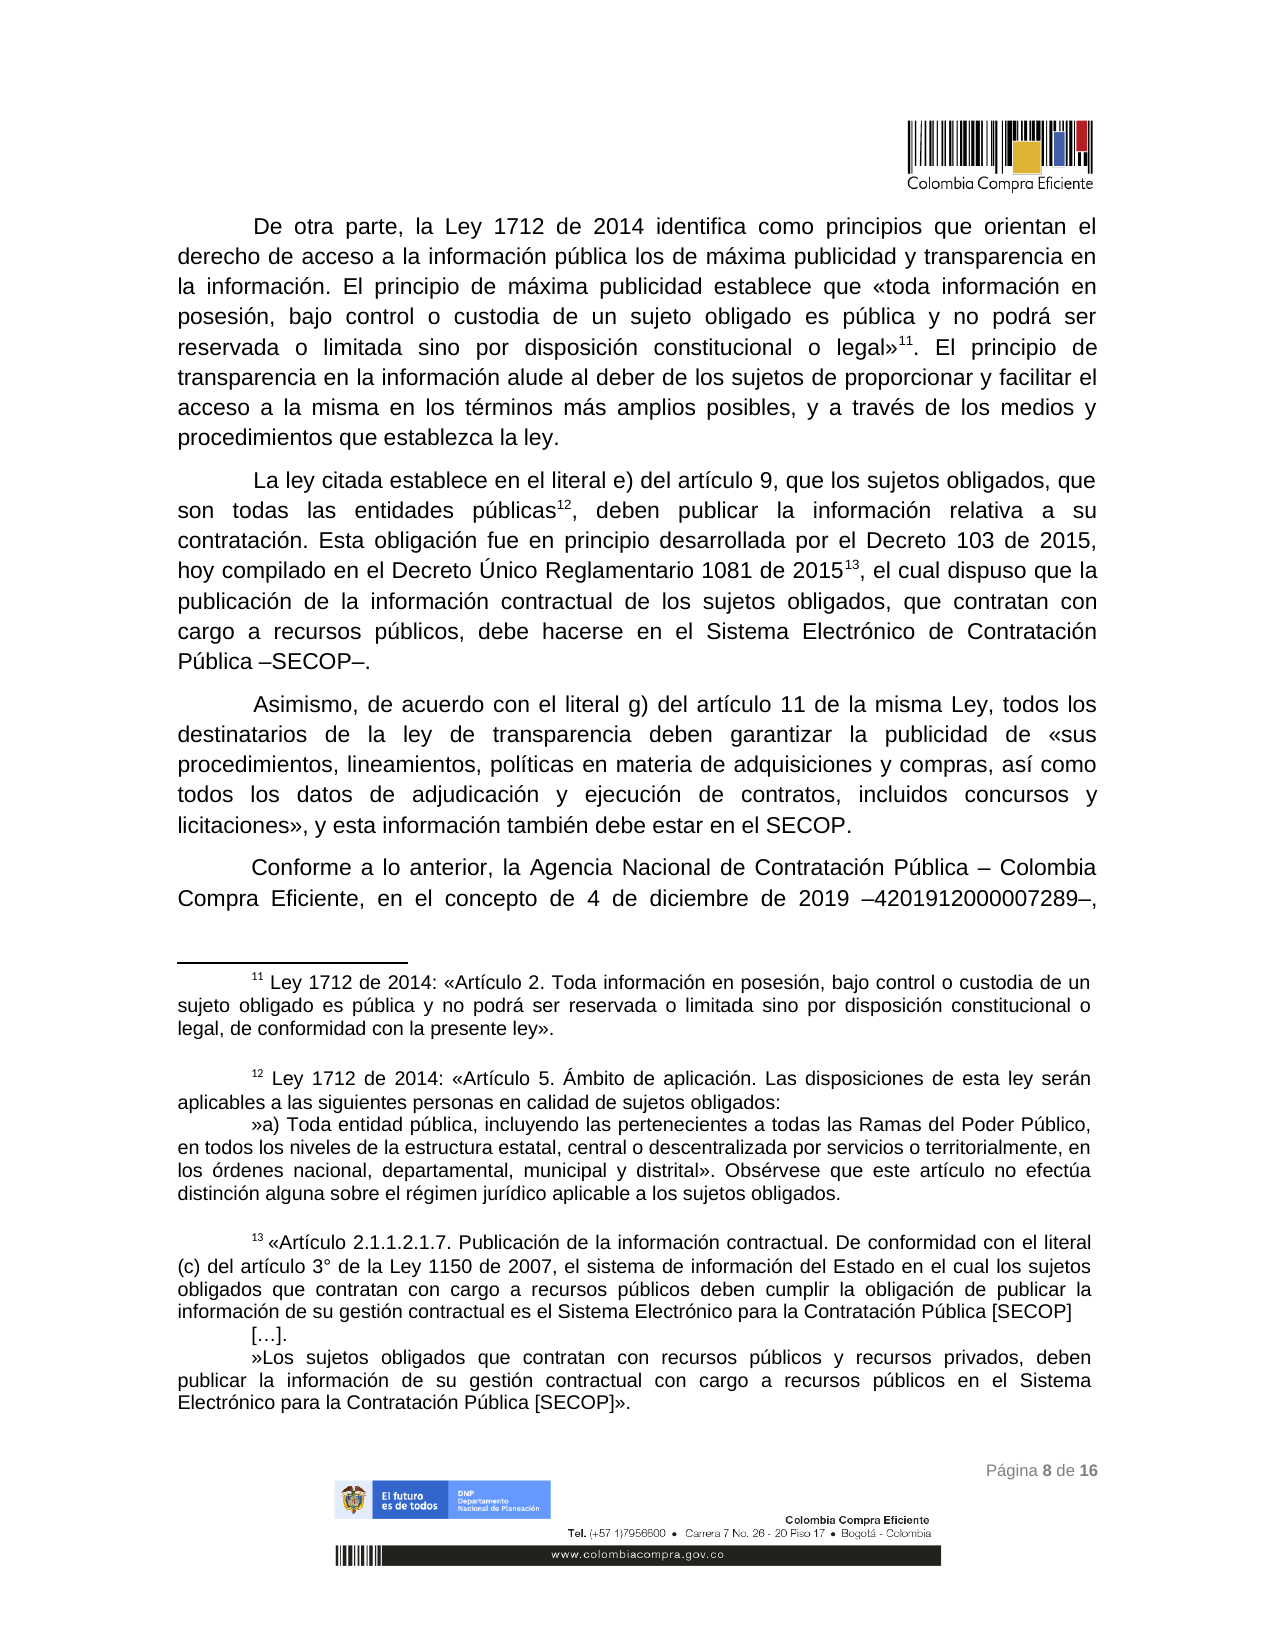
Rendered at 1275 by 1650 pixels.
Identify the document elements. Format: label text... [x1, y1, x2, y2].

text De otra parte, la Ley 1712 de 2014 identifica como principios que orientan el derecho de acceso a la información pública los de máxima publicidad y transparencia en la información. El principio de máxima publicidad establece que «toda información en posesión, bajo control o custodia de un sujeto obligado es pública y no podrá ser reservada o limitada sino por disposición constitucional o legal». El principio de transparencia en la información alude al deber de los sujetos de proporcionar y facilitar el acceso a la misma en los términos más amplios posibles, y a través de los medios y procedimientos que establezca la ley. [177, 213, 1098, 450]
text Asimismo, de acuerdo con el literal g) del artículo 11 de la misma Ley, todos los destinatarios de la ley de transparencia deben garantizar la publicidad de «sus procedimientos, lineamientos, políticas en materia de adquisiciones y compras, así como todos los datos de adjudicación y ejecución de contratos, incluidos concursos y licitaciones», y esta información también debe estar en el SECOP. [177, 691, 1098, 838]
text Conforme a lo anterior, la Agencia Nacional de Contratación Pública – Colombia Compra Eficiente, en el concepto de 4 de diciembre de 2019 –4201912000007289–, sostuvo que la disposición del artículo 3 de la Ley 1150 de 2007 debe armonizarse con lo dispuesto por el artículo 2.2.1.1.1.7.1. del Decreto 1082 de 2015. [177, 854, 1098, 911]
picture [334, 1480, 942, 1566]
picture [899, 114, 1099, 196]
text La ley citada establece en el literal e) del artículo 9, que los sujetos obligados, que son todas las entidades públicas, deben publicar la información relativa a su contratación. Esta obligación fue en principio desarrollada por el Decreto 103 de 2015, hoy compilado en el Decreto Único Reglamentario 1081 de 2015, el cual dispuso que la publicación de la información contractual de los sujetos obligados, que contratan con cargo a recursos públicos, debe hacerse en el Sistema Electrónico de Contratación Pública –SECOP–. [177, 467, 1098, 674]
